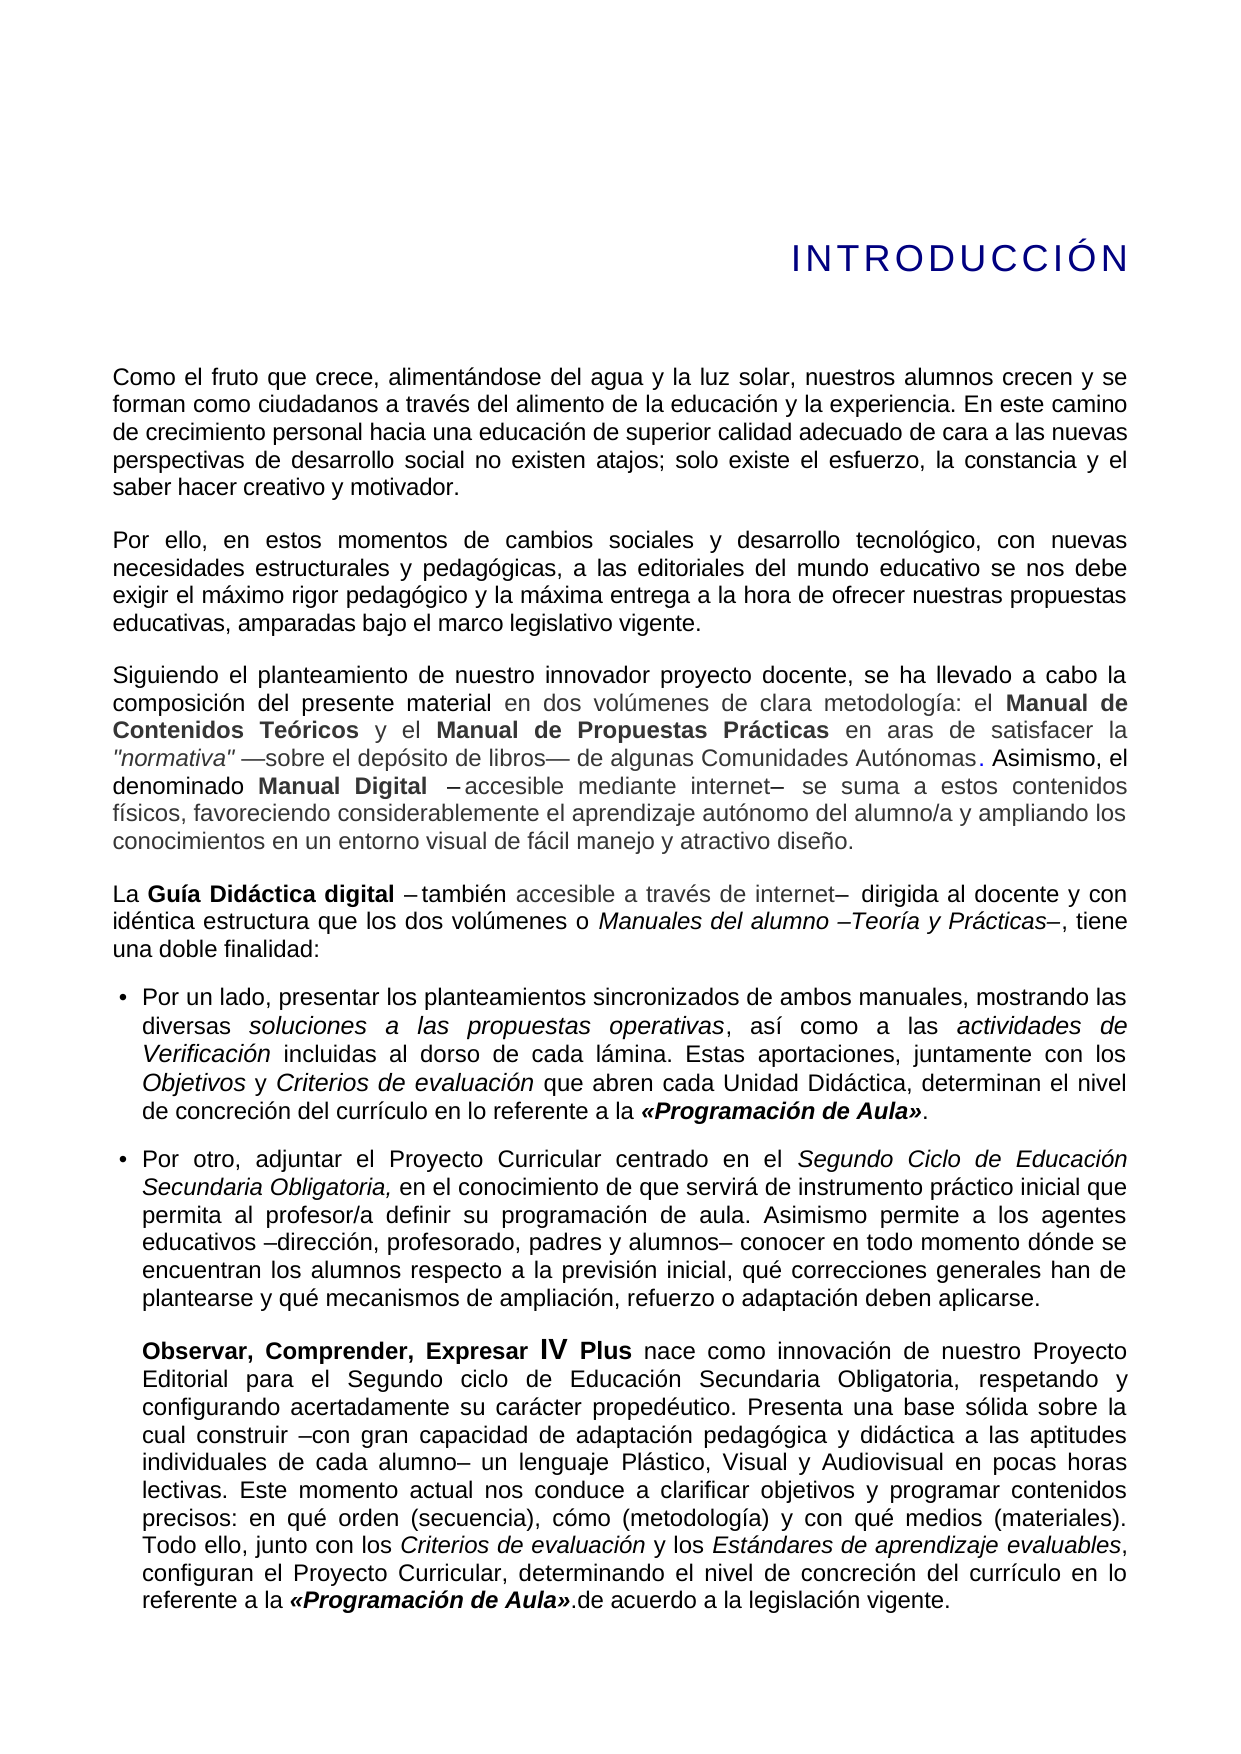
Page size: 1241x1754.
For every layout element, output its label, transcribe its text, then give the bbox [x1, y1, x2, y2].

text Como el fruto que crece, alimentándose del agua y la luz solar, nuestros alumnos crecen y se forman como ciudadanos a través del alimento de la educación y la experiencia. En este camino de crecimiento personal hacia una educación de superior calidad adecuado de cara a las nuevas perspectivas de desarrollo social no existen atajos; solo existe el esfuerzo, la constancia y el saber hacer creativo y motivador. [112, 363, 1128, 501]
text La Guía Didáctica digital –también accesible a través de internet– dirigida al docente y con idéntica estructura que los dos volúmenes o Manuales del alumno –Teoría y Prácticas–, tiene una doble finalidad: [112, 879, 1128, 962]
text INTRODUCCIÓN [112, 236, 1128, 279]
text • Por un lado, presentar los planteamientos sincronizados de ambos manuales, mostrando las diversas soluciones a las propuestas operativas, así como a las actividades de Verificación incluidas al dorso de cada lámina. Estas aportaciones, juntamente con los Objetivos y Criterios de evaluación que abren cada Unidad Didáctica, determinan el nivel de concreción del currículo en lo referente a la «Programación de Aula». [112, 983, 1128, 1124]
text • Por otro, adjuntar el Proyecto Curricular centrado en el Segundo Ciclo de Educación Secundaria Obligatoria, en el conocimiento de que servirá de instrumento práctico inicial que permita al profesor/a definir su programación de aula. Asimismo permite a los agentes educativos –dirección, profesorado, padres y alumnos– conocer en todo momento dónde se encuentran los alumnos respecto a la previsión inicial, qué correcciones generales han de plantearse y qué mecanismos de ampliación, refuerzo o adaptación deben aplicarse. [112, 1145, 1128, 1311]
text Observar, Comprender, Expresar IV Plus nace como innovación de nuestro Proyecto Editorial para el Segundo ciclo de Educación Secundaria Obligatoria, respetando y configurando acertadamente su carácter propedéutico. Presenta una base sólida sobre la cual construir –con gran capacidad de adaptación pedagógica y didáctica a las aptitudes individuales de cada alumno– un lenguaje Plástico, Visual y Audiovisual en pocas horas lectivas. Este momento actual nos conduce a clarificar objetivos y programar contenidos precisos: en qué orden (secuencia), cómo (metodología) y con qué medios (materiales). Todo ello, junto con los Criterios de evaluación y los Estándares de aprendizaje evaluables, configuran el Proyecto Curricular, determinando el nivel de concreción del currículo en lo referente a la «Programación de Aula».de acuerdo a la legislación vigente. [142, 1332, 1128, 1614]
text Siguiendo el planteamiento de nuestro innovador proyecto docente, se ha llevado a cabo la composición del presente material en dos volúmenes de clara metodología: el Manual de Contenidos Teóricos y el Manual de Propuestas Prácticas en aras de satisfacer la "normativa" —sobre el depósito de libros— de algunas Comunidades Autónomas. Asimismo, el denominado Manual Digital –accesible mediante internet– se suma a estos contenidos físicos, favoreciendo considerablemente el aprendizaje autónomo del alumno/a y ampliando los conocimientos en un entorno visual de fácil manejo y atractivo diseño. [112, 661, 1128, 854]
text Por ello, en estos momentos de cambios sociales y desarrollo tecnológico, con nuevas necesidades estructurales y pedagógicas, a las editoriales del mundo educativo se nos debe exigir el máximo rigor pedagógico y la máxima entrega a la hora de ofrecer nuestras propuestas educativas, amparadas bajo el marco legislativo vigente. [112, 526, 1128, 636]
